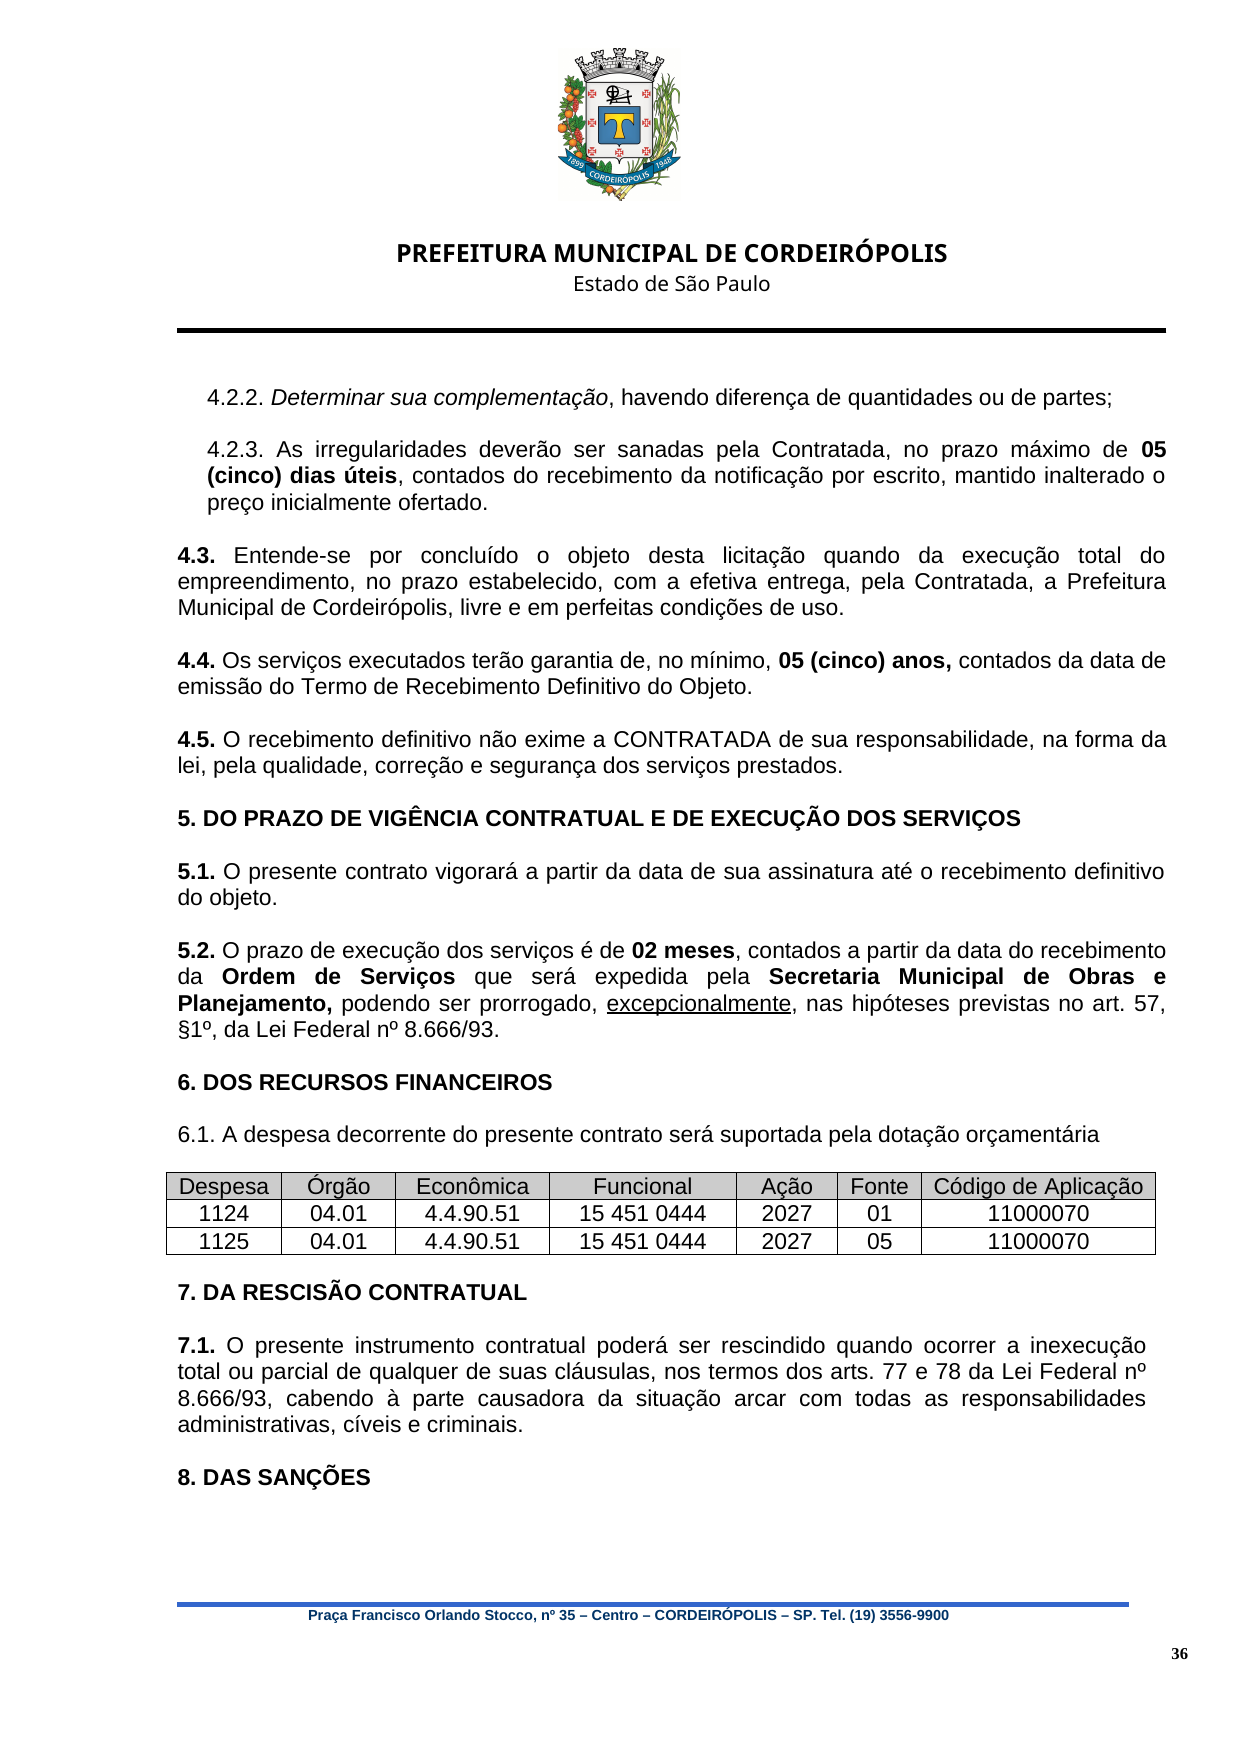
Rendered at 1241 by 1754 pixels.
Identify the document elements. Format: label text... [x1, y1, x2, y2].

table_cell 2027 [737, 1228, 837, 1254]
text 4.5. O recebimento definitivo não exime a CONTRATADA de sua responsabilidade, na forma da lei, pela qualidade, correção e segurança dos serviços prestados. [177, 726, 1166, 779]
table_cell 4.4.90.51 [396, 1200, 549, 1227]
text 6.1. A despesa decorrente do presente contrato será suportada pela dotação orçamentária [177, 1121, 1166, 1148]
text 5. DO PRAZO DE VIGÊNCIA CONTRATUAL E DE EXECUÇÃO DOS SERVIÇOS [177, 805, 1166, 831]
table_cell 05 [838, 1228, 921, 1254]
table_cell 01 [838, 1200, 921, 1227]
table_header Ação [737, 1173, 837, 1199]
text 4.3. Entende-se por concluído o objeto desta licitação quando da execução total do empreendimento, no prazo estabelecido, com a efetiva entrega, pela Contratada, a Prefeitura Municipal de Cordeirópolis, livre e em perfeitas condições de uso. [177, 542, 1166, 621]
text 7.1. O presente instrumento contratual poderá ser rescindido quando ocorrer a inexecução total ou parcial de qualquer de suas cláusulas, nos termos dos arts. 77 e 78 da Lei Federal nº 8.666/93, cabendo à parte causadora da situação arcar com todas as responsabilidades administrativas, cíveis e criminais. [177, 1332, 1146, 1437]
table_header Código de Aplicação [922, 1173, 1155, 1199]
table_cell 04.01 [282, 1200, 395, 1227]
table_cell 11000070 [922, 1228, 1155, 1254]
text 7. DA RESCISÃO CONTRATUAL [177, 1279, 1166, 1305]
table_cell 2027 [737, 1200, 837, 1227]
text 5.1. O presente contrato vigorará a partir da data de sua assinatura até o recebimento definitivo do objeto. [177, 858, 1166, 911]
table_cell 15 451 0444 [550, 1228, 736, 1254]
text 6. DOS RECURSOS FINANCEIROS [177, 1069, 1166, 1095]
table_header Funcional [550, 1173, 736, 1199]
table_cell 04.01 [282, 1228, 395, 1254]
table_header Órgão [282, 1173, 395, 1199]
table_cell 4.4.90.51 [396, 1228, 549, 1254]
text 5.2. O prazo de execução dos serviços é de 02 meses, contados a partir da data do recebimento da Ordem de Serviços que será expedida pela Secretaria Municipal de Obras e Planejamento, podendo ser prorrogado, excepcionalmente, nas hipóteses previstas no art. 57, §1º, da Lei Federal nº 8.666/93. [177, 937, 1166, 1042]
text 4.4. Os serviços executados terão garantia de, no mínimo, 05 (cinco) anos, contados da data de emissão do Termo de Recebimento Definitivo do Objeto. [177, 647, 1166, 700]
text 4.2.2. Determinar sua complementação, havendo diferença de quantidades ou de partes; [207, 383, 1166, 410]
table_cell 15 451 0444 [550, 1200, 736, 1227]
table_cell 11000070 [922, 1200, 1155, 1227]
table_header Econômica [396, 1173, 549, 1199]
table_cell 1125 [167, 1228, 281, 1254]
text 8. DAS SANÇÕES [177, 1463, 1146, 1490]
table_header Despesa [167, 1173, 281, 1199]
text 4.2.3. As irregularidades deverão ser sanadas pela Contratada, no prazo máximo de 05 (cinco) dias úteis, contados do recebimento da notificação por escrito, mantido inalterado o preço inicialmente ofertado. [207, 436, 1166, 515]
table_cell 1124 [167, 1200, 281, 1227]
picture [557, 48, 681, 201]
table_header Fonte [838, 1173, 921, 1199]
